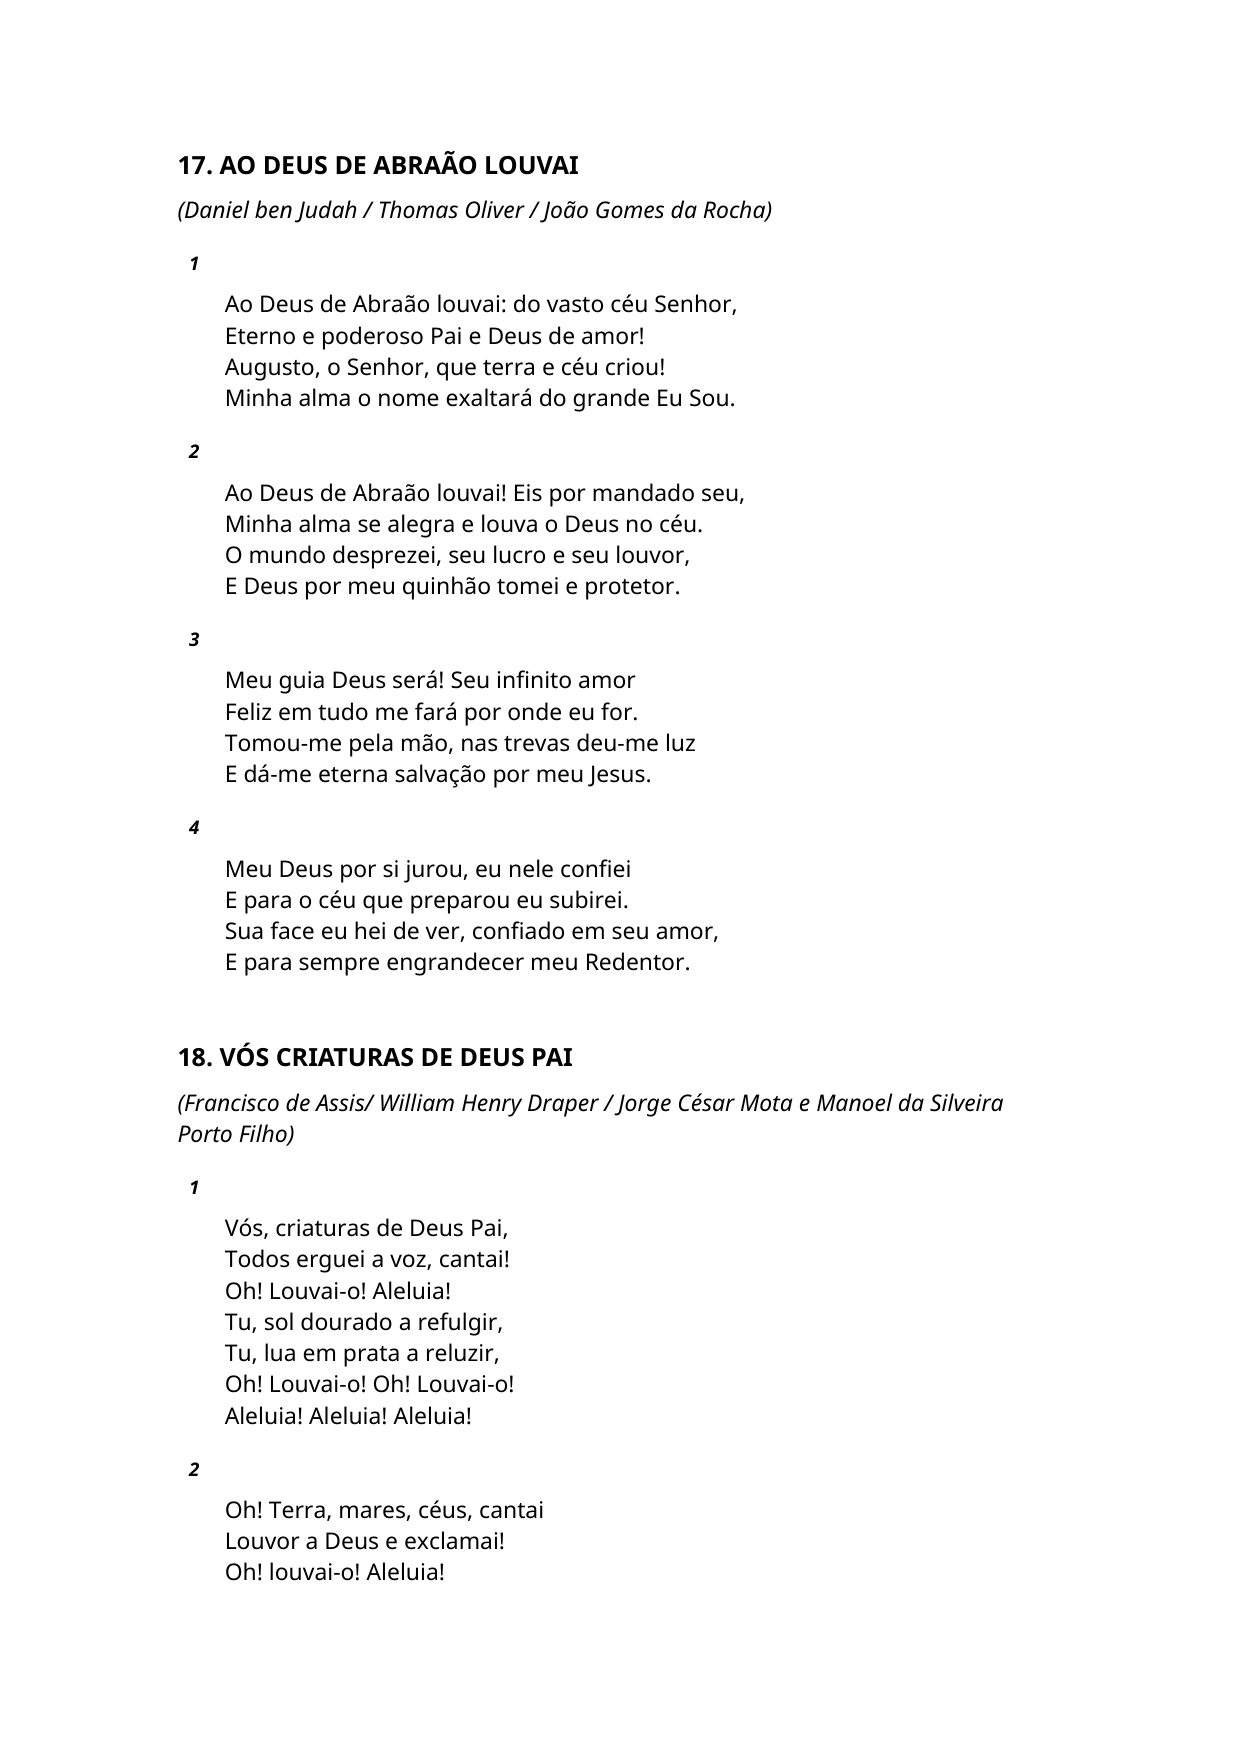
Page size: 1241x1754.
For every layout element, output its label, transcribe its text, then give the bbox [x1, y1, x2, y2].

text Todos erguei a voz, cantai! [224, 1243, 1063, 1274]
text Eterno e poderoso Pai e Deus de amor! [224, 320, 1063, 351]
text E dá-me eterna salvação por meu Jesus. [224, 758, 1063, 789]
text 1 [189, 1174, 1063, 1199]
text Oh! Terra, mares, céus, cantai [224, 1494, 1063, 1525]
text (Francisco de Assis/ William Henry Draper / Jorge César Mota e Manoel da Silveira Porto Filho) [177, 1087, 1063, 1149]
text Meu guia Deus será! Seu infinito amor [224, 664, 1063, 696]
text Oh! Louvai-o! Aleluia! [224, 1274, 1063, 1306]
text 4 [189, 814, 1063, 840]
text E para sempre engrandecer meu Redentor. [224, 946, 1063, 977]
text Tu, sol dourado a refulgir, [224, 1306, 1063, 1337]
text 3 [189, 626, 1063, 652]
text (Daniel ben Judah / Thomas Oliver / João Gomes da Rocha) [177, 194, 1063, 225]
text 1 [189, 250, 1063, 276]
text Ao Deus de Abraão louvai! Eis por mandado seu, [224, 476, 1063, 508]
text Tu, lua em prata a reluzir, [224, 1337, 1063, 1368]
text Augusto, o Senhor, que terra e céu criou! [224, 351, 1063, 382]
text O mundo desprezei, seu lucro e seu louvor, [224, 539, 1063, 570]
text Louvor a Deus e exclamai! [224, 1525, 1063, 1556]
text E Deus por meu quinhão tomei e protetor. [224, 570, 1063, 601]
text Oh! Louvai-o! Oh! Louvai-o! [224, 1368, 1063, 1399]
text Oh! louvai-o! Aleluia! [224, 1556, 1063, 1588]
text Tomou-me pela mão, nas trevas deu-me luz [224, 727, 1063, 758]
text Vós, criaturas de Deus Pai, [224, 1212, 1063, 1243]
text E para o céu que preparou eu subirei. [224, 884, 1063, 915]
text Feliz em tudo me fará por onde eu for. [224, 696, 1063, 727]
text Ao Deus de Abraão louvai: do vasto céu Senhor, [224, 288, 1063, 320]
text Minha alma o nome exaltará do grande Eu Sou. [224, 382, 1063, 413]
text 2 [189, 438, 1063, 464]
text Meu Deus por si jurou, eu nele confiei [224, 852, 1063, 884]
text Aleluia! Aleluia! Aleluia! [224, 1399, 1063, 1431]
subtitle 17. AO DEUS DE ABRAÃO LOUVAI [177, 148, 1063, 182]
text 2 [189, 1456, 1063, 1481]
text Minha alma se alegra e louva o Deus no céu. [224, 508, 1063, 539]
text Sua face eu hei de ver, confiado em seu amor, [224, 915, 1063, 946]
subtitle 18. VÓS CRIATURAS DE DEUS PAI [177, 1040, 1063, 1074]
